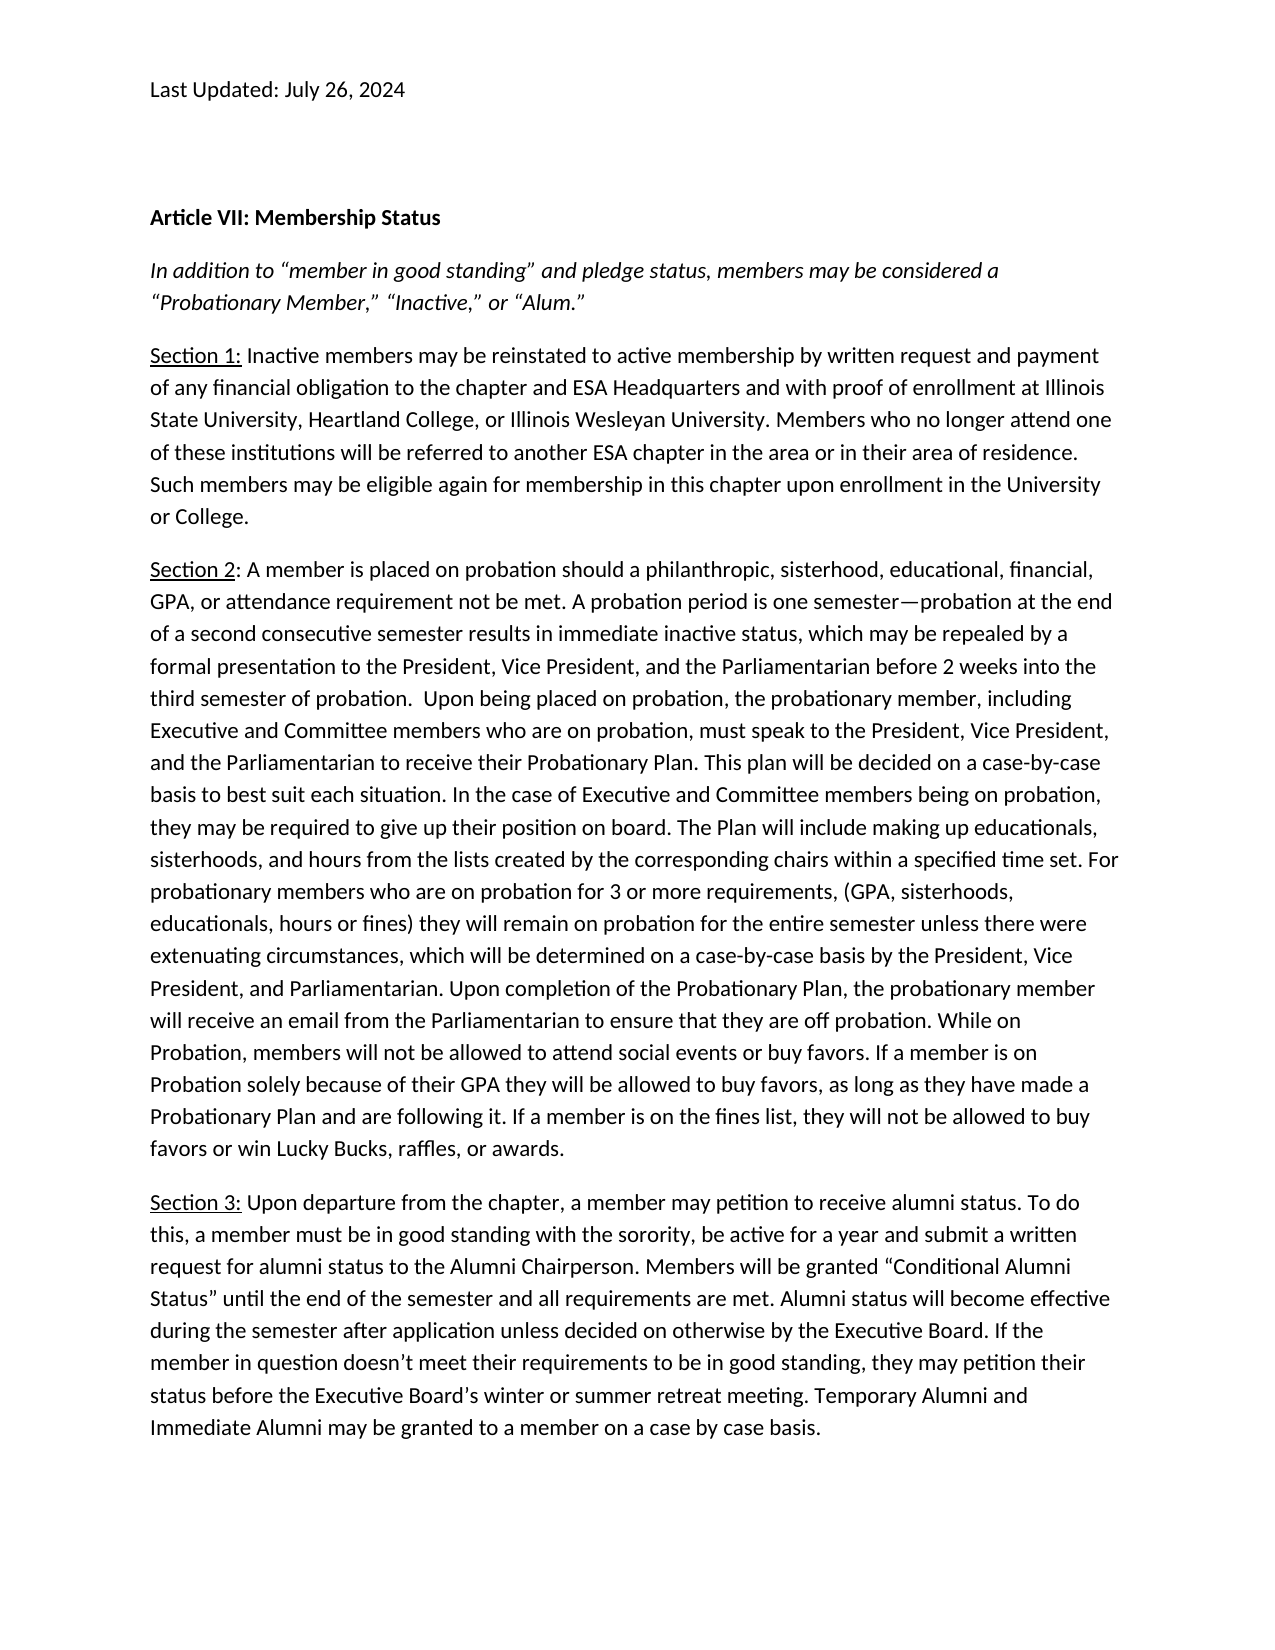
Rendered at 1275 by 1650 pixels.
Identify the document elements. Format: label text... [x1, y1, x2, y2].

text Section 1: Inactive members may be reinstated to active membership by written request and payment of any financial obligation to the chapter and ESA Headquarters and with proof of enrollment at Illinois State University, Heartland College, or Illinois Wesleyan University. Members who no longer attend one of these institutions will be referred to another ESA chapter in the area or in their area of residence. Such members may be eligible again for membership in this chapter upon enrollment in the University or College. [150, 341, 1125, 530]
text Section 3: Upon departure from the chapter, a member may petition to receive alumni status. To do this, a member must be in good standing with the sorority, be active for a year and submit a written request for alumni status to the Alumni Chairperson. Members will be granted “Conditional Alumni Status” until the end of the semester and all requirements are met. Alumni status will become effective during the semester after application unless decided on otherwise by the Executive Board. If the member in question doesn’t meet their requirements to be in good standing, they may petition their status before the Executive Board’s winter or summer retreat meeting. Temporary Alumni and Immediate Alumni may be granted to a member on a case by case basis. [150, 1188, 1125, 1441]
text Section 2: A member is placed on probation should a philanthropic, sisterhood, educational, financial, GPA, or attendance requirement not be met. A probation period is one semester—probation at the end of a second consecutive semester results in immediate inactive status, which may be repealed by a formal presentation to the President, Vice President, and the Parliamentarian before 2 weeks into the third semester of probation. Upon being placed on probation, the probationary member, including Executive and Committee members who are on probation, must speak to the President, Vice President, and the Parliamentarian to receive their Probationary Plan. This plan will be decided on a case-by-case basis to best suit each situation. In the case of Executive and Committee members being on probation, they may be required to give up their position on board. The Plan will include making up educationals, sisterhoods, and hours from the lists created by the corresponding chairs within a specified time set. For probationary members who are on probation for 3 or more requirements, (GPA, sisterhoods, educationals, hours or fines) they will remain on probation for the entire semester unless there were extenuating circumstances, which will be determined on a case-by-case basis by the President, Vice President, and Parliamentarian. Upon completion of the Probationary Plan, the probationary member will receive an email from the Parliamentarian to ensure that they are off probation. While on Probation, members will not be allowed to attend social events or buy favors. If a member is on Probation solely because of their GPA they will be allowed to buy favors, as long as they have made a Probationary Plan and are following it. If a member is on the fines list, they will not be allowed to buy favors or win Lucky Bucks, raffles, or awards. [150, 555, 1125, 1163]
text Article VII: Membership Status [150, 203, 1125, 231]
text In addition to “member in good standing” and pledge status, members may be considered a “Probationary Member,” “Inactive,” or “Alum.” [150, 256, 1125, 316]
